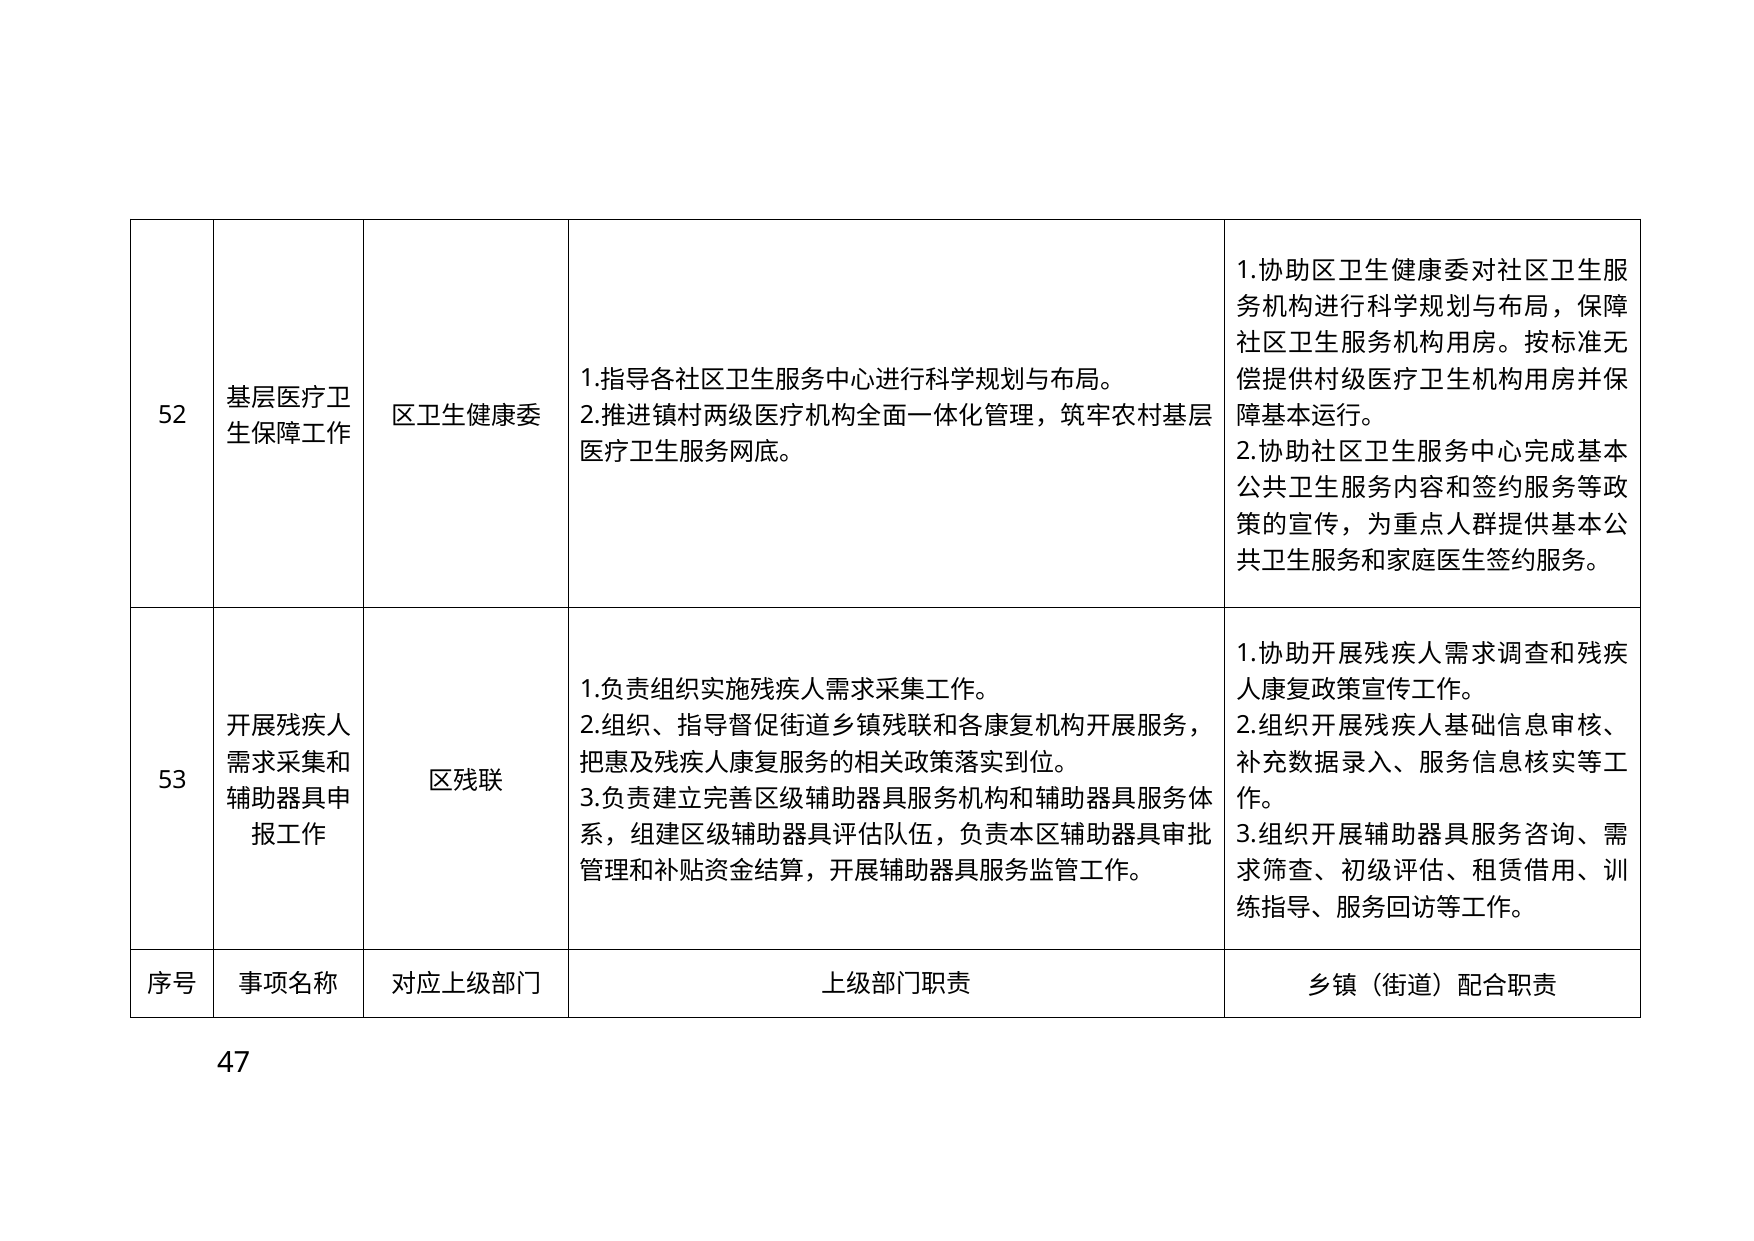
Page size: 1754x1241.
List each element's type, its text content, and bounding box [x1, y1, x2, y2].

table_cell 上级部门职责 [569, 950, 1224, 1017]
table_cell 1.负责组织实施残疾人需求采集工作。 2.组织、指导督促街道乡镇残联和各康复机构开展服务，把惠及残疾人康复服务的相关政策落实到位。 3.负责建立完善区级辅助器具服务机构和辅助器具服务体系，组建区级辅助器具评估队伍，负责本区辅助器具审批管理和补贴资金结算，开展辅助器具服务监管工作。 [569, 608, 1224, 948]
table_cell 对应上级部门 [364, 950, 568, 1017]
table_cell 1.协助区卫生健康委对社区卫生服务机构进行科学规划与布局，保障社区卫生服务机构用房。按标准无偿提供村级医疗卫生机构用房并保障基本运行。 2.协助社区卫生服务中心完成基本公共卫生服务内容和签约服务等政策的宣传，为重点人群提供基本公共卫生服务和家庭医生签约服务。 [1225, 220, 1640, 607]
table_cell 53 [131, 608, 213, 948]
table_cell 事项名称 [214, 950, 363, 1017]
table_cell 基层医疗卫生保障工作 [214, 220, 363, 607]
table_cell 区卫生健康委 [364, 220, 568, 607]
table_cell 开展残疾人需求采集和辅助器具申报工作 [214, 608, 363, 948]
table_cell 52 [131, 220, 213, 607]
table_cell 1.协助开展残疾人需求调查和残疾人康复政策宣传工作。 2.组织开展残疾人基础信息审核、补充数据录入、服务信息核实等工作。 3.组织开展辅助器具服务咨询、需求筛查、初级评估、租赁借用、训练指导、服务回访等工作。 [1225, 608, 1640, 948]
table_cell 乡镇（街道）配合职责 [1225, 950, 1640, 1017]
table_cell 区残联 [364, 608, 568, 948]
table_cell 1.指导各社区卫生服务中心进行科学规划与布局。 2.推进镇村两级医疗机构全面一体化管理，筑牢农村基层医疗卫生服务网底。 [569, 220, 1224, 607]
table_cell 序号 [131, 950, 213, 1017]
